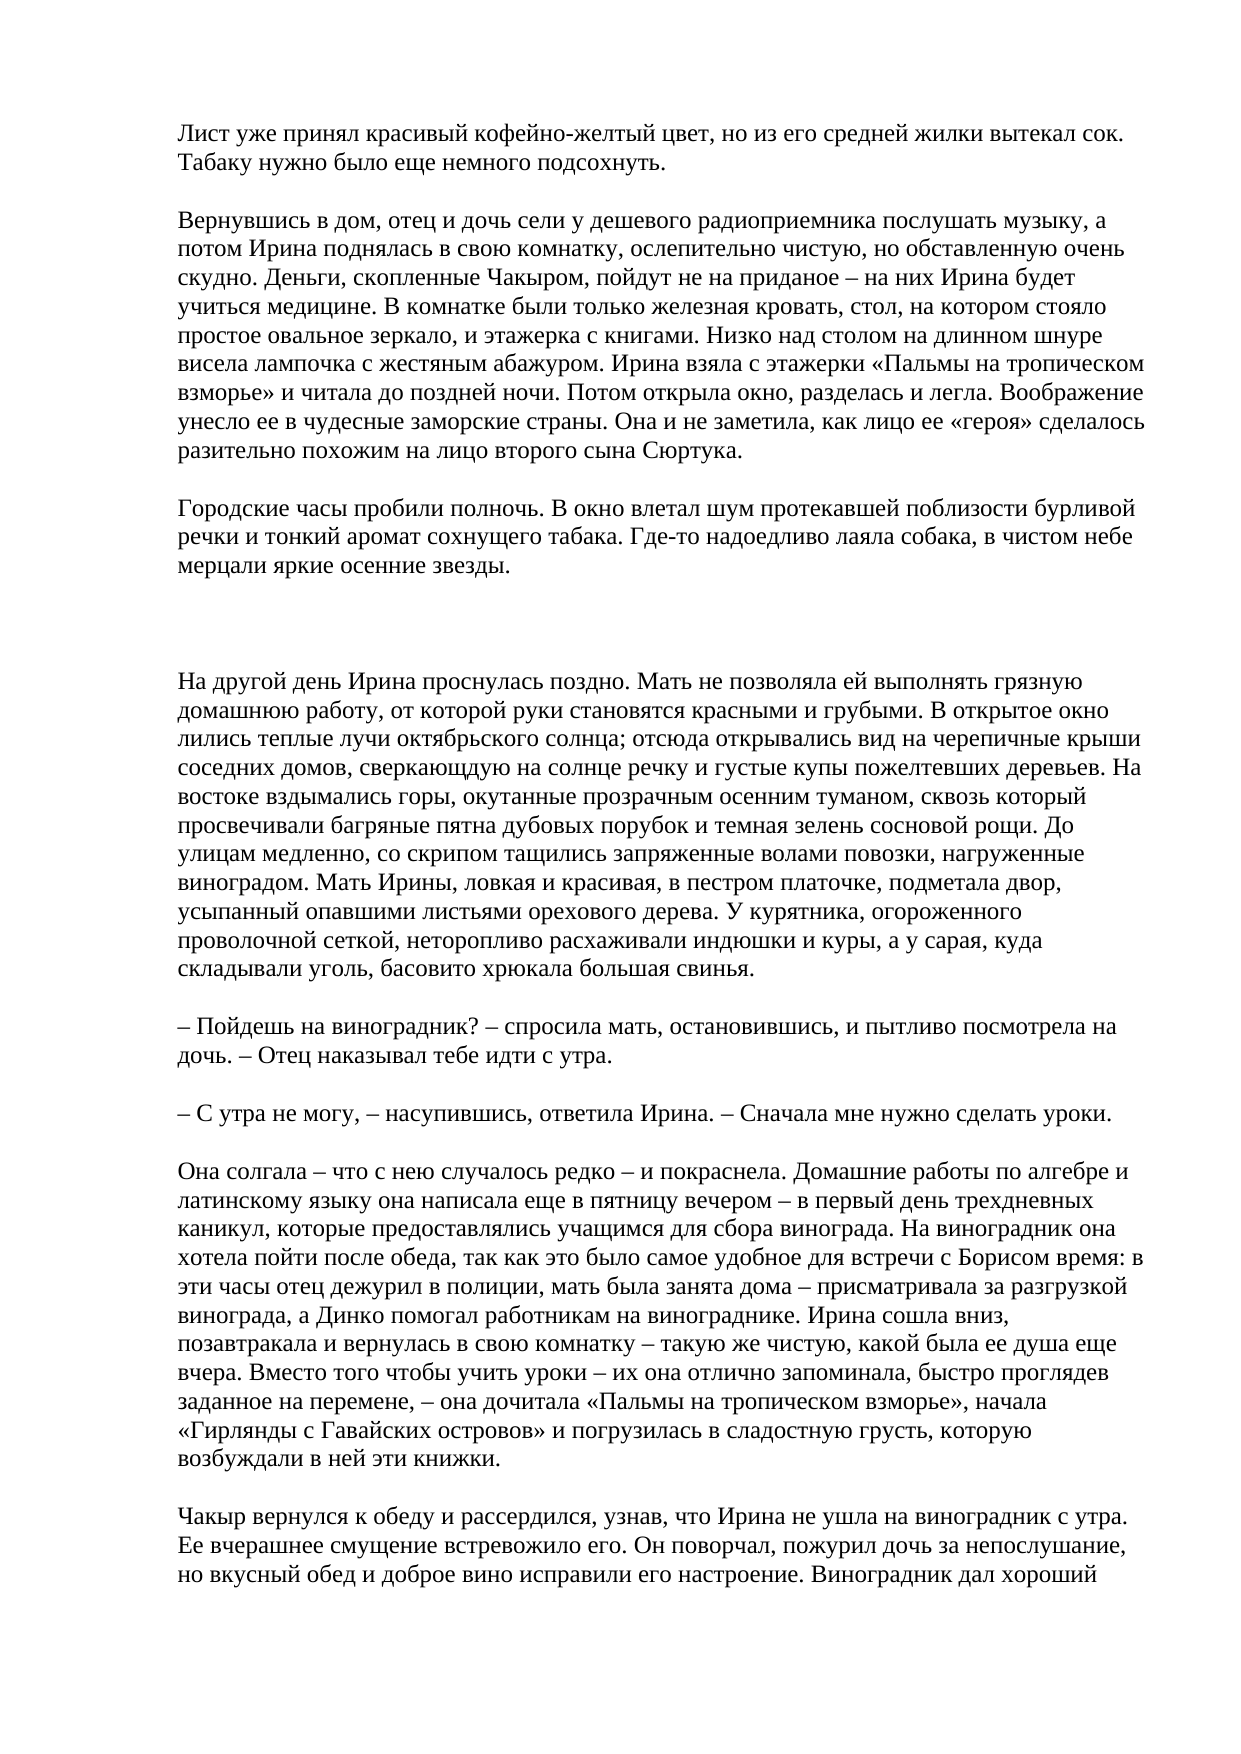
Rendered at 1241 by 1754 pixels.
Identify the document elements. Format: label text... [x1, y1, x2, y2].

text Вернувшись в дом, отец и дочь сели у дешевого радиоприемника послушать музыку, а потом Ирина поднялась в свою комнатку, ослепительно чистую, но обставленную очень скудно. Деньги, скопленные Чакыром, пойдут не на приданое – на них Ирина будет учиться медицине. В комнатке были только железная кровать, стол, на котором стояло простое овальное зеркало, и этажерка с книгами. Низко над столом на длинном шнуре висела лампочка с жестяным абажуром. Ирина взяла с этажерки «Пальмы на тропическом взморье» и читала до поздней ночи. Потом открыла окно, разделась и легла. Воображение унесло ее в чудесные заморские страны. Она и не заметила, как лицо ее «героя» сделалось разительно похожим на лицо второго сына Сюртука. [177, 205, 1152, 463]
text – С утра не могу, – насупившись, ответила Ирина. – Сначала мне нужно сделать уроки. [177, 1098, 1152, 1127]
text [177, 1501, 1152, 1588]
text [177, 118, 1152, 176]
text На другой день Ирина проснулась поздно. Мать не позволяла ей выполнять грязную домашнюю работу, от которой руки становятся красными и грубыми. В открытое окно лились теплые лучи октябрьского солнца; отсюда открывались вид на черепичные крыши соседних домов, сверкающдую на солнце речку и густые купы пожелтевших деревьев. На востоке вздымались горы, окутанные прозрачным осенним туманом, сквозь который просвечивали багряные пятна дубовых порубок и темная зелень сосновой рощи. До улицам медленно, со скрипом тащились запряженные волами повозки, нагруженные виноградом. Мать Ирины, ловкая и красивая, в пестром платочке, подметала двор, усыпанный опавшими листьями орехового дерева. У курятника, огороженного проволочной сеткой, неторопливо расхаживали индюшки и куры, а у сарая, куда складывали уголь, басовито хрюкала большая свинья. [177, 666, 1152, 982]
text – Пойдешь на виноградник? – спросила мать, остановившись, и пытливо посмотрела на дочь. – Отец наказывал тебе идти с утра. [177, 1011, 1152, 1069]
text Она солгала – что с нею случалось редко – и покраснела. Домашние работы по алгебре и латинскому языку она написала еще в пятницу вечером – в первый день трехдневных каникул, которые предоставлялись учащимся для сбора винограда. На виноградник она хотела пойти после обеда, так как это было самое удобное для встречи с Борисом время: в эти часы отец дежурил в полиции, мать была занята дома – присматривала за разгрузкой винограда, а Динко помогал работникам на винограднике. Ирина сошла вниз, позавтракала и вернулась в свою комнатку – такую же чистую, какой была ее душа еще вчера. Вместо того чтобы учить уроки – их она отлично запоминала, быстро проглядев заданное на перемене, – она дочитала «Пальмы на тропическом взморье», начала «Гирлянды с Гавайских островов» и погрузилась в сладостную грусть, которую возбуждали в ней эти книжки. [177, 1156, 1152, 1472]
text Городские часы пробили полночь. В окно влетал шум протекавшей поблизости бурливой речки и тонкий аромат сохнущего табака. Где-то надоедливо лаяла собака, в чистом небе мерцали яркие осенние звезды. [177, 493, 1152, 579]
